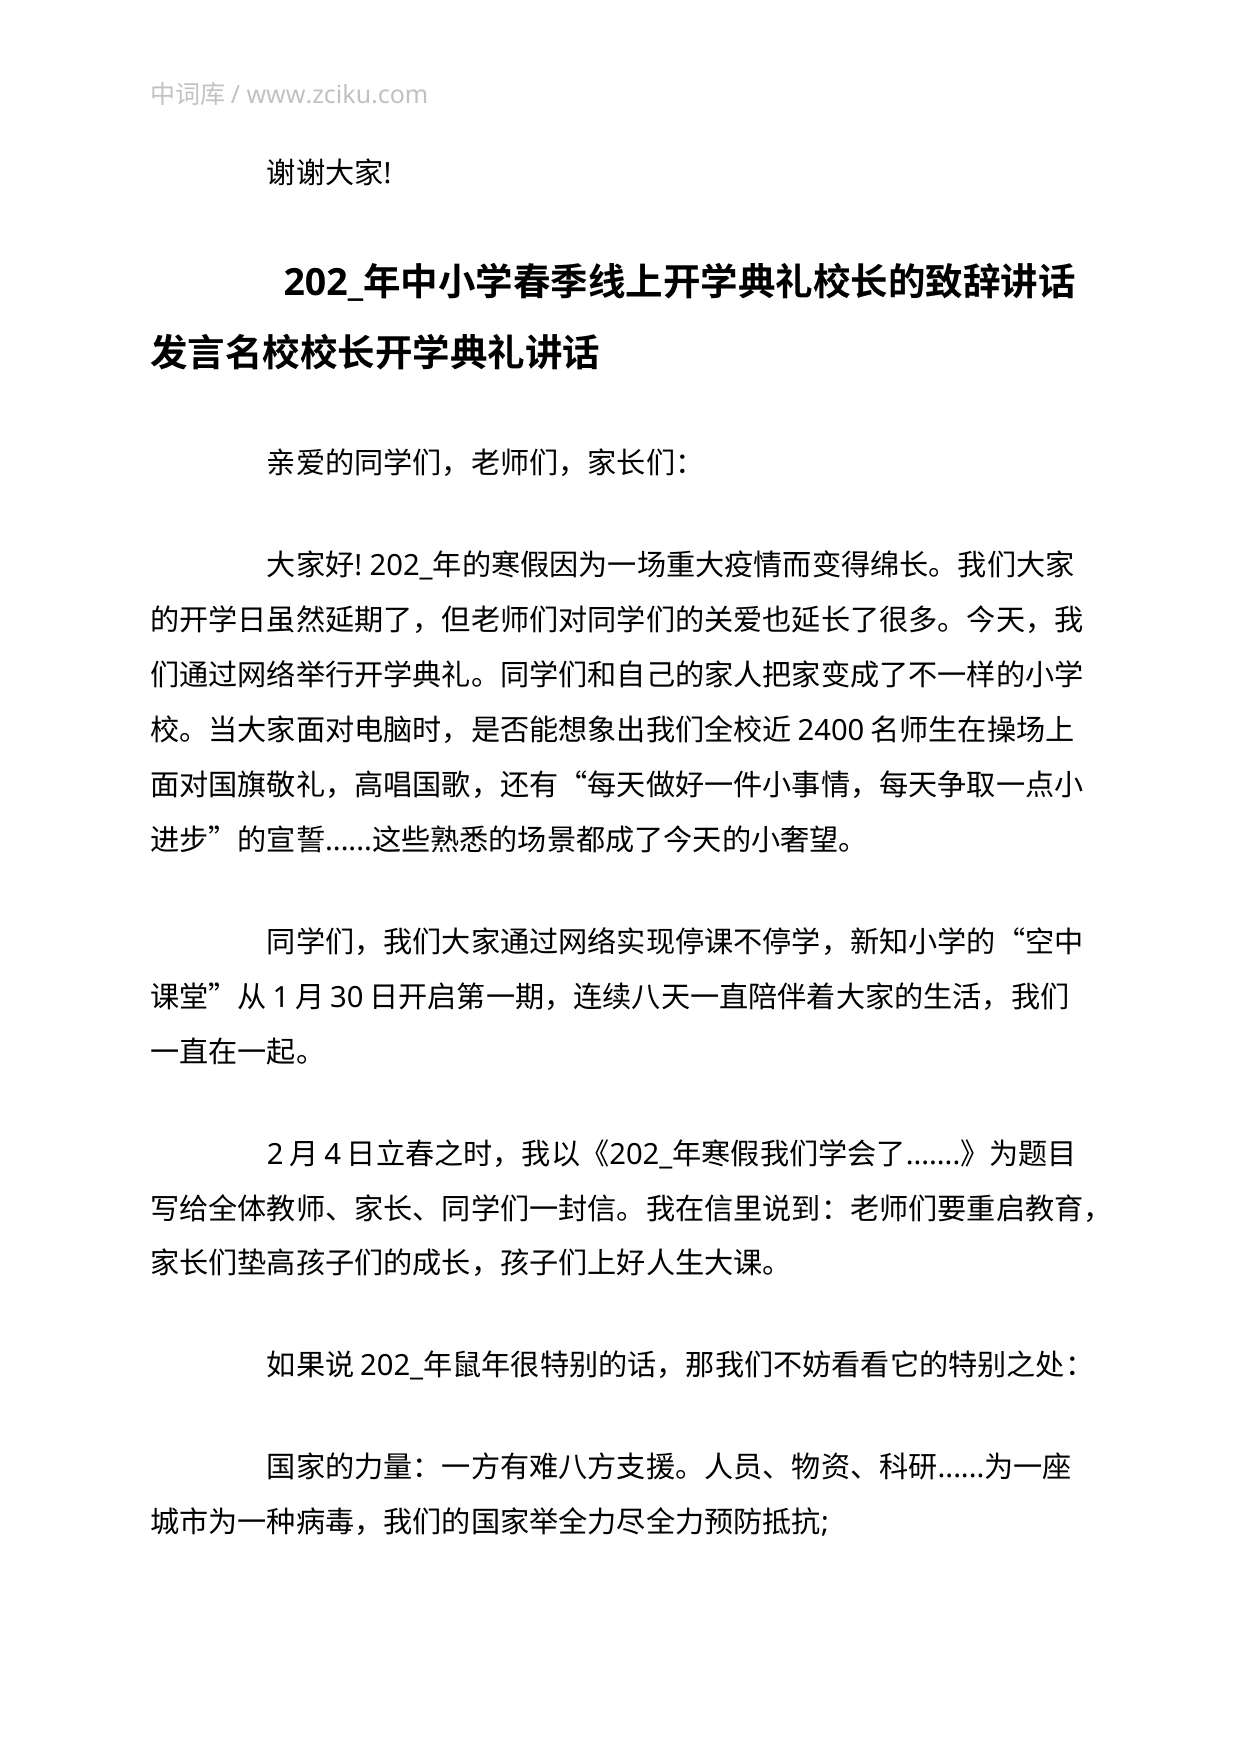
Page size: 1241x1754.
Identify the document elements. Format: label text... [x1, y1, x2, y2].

text 如果说202_年鼠年很特别的话，那我们不妨看看它的特别之处： [150, 1342, 1090, 1384]
text 2月4日立春之时，我以《202_年寒假我们学会了.......》为题目写给全体教师、家长、同学们一封信。我在信里说到：老师们要重启教育，家长们垫高孩子们的成长，孩子们上好人生大课。 [150, 1130, 1090, 1282]
text 大家好! 202_年的寒假因为一场重大疫情而变得绵长。我们大家的开学日虽然延期了，但老师们对同学们的关爱也延长了很多。今天，我们通过网络举行开学典礼。同学们和自己的家人把家变成了不一样的小学校。当大家面对电脑时，是否能想象出我们全校近2400名师生在操场上面对国旗敬礼，高唱国歌，还有“每天做好一件小事情，每天争取一点小进步”的宣誓......这些熟悉的场景都成了今天的小奢望。 [150, 542, 1090, 859]
text 亲爱的同学们，老师们，家长们： [150, 440, 1090, 482]
text 202_年中小学春季线上开学典礼校长的致辞讲话发言名校校长开学典礼讲话 [150, 252, 1090, 377]
text 谢谢大家! [150, 150, 1090, 192]
text 国家的力量：一方有难八方支援。人员、物资、科研......为一座城市为一种病毒，我们的国家举全力尽全力预防抵抗; [150, 1444, 1090, 1541]
text 同学们，我们大家通过网络实现停课不停学，新知小学的“空中课堂”从1月30日开启第一期，连续八天一直陪伴着大家的生活，我们一直在一起。 [150, 918, 1090, 1071]
